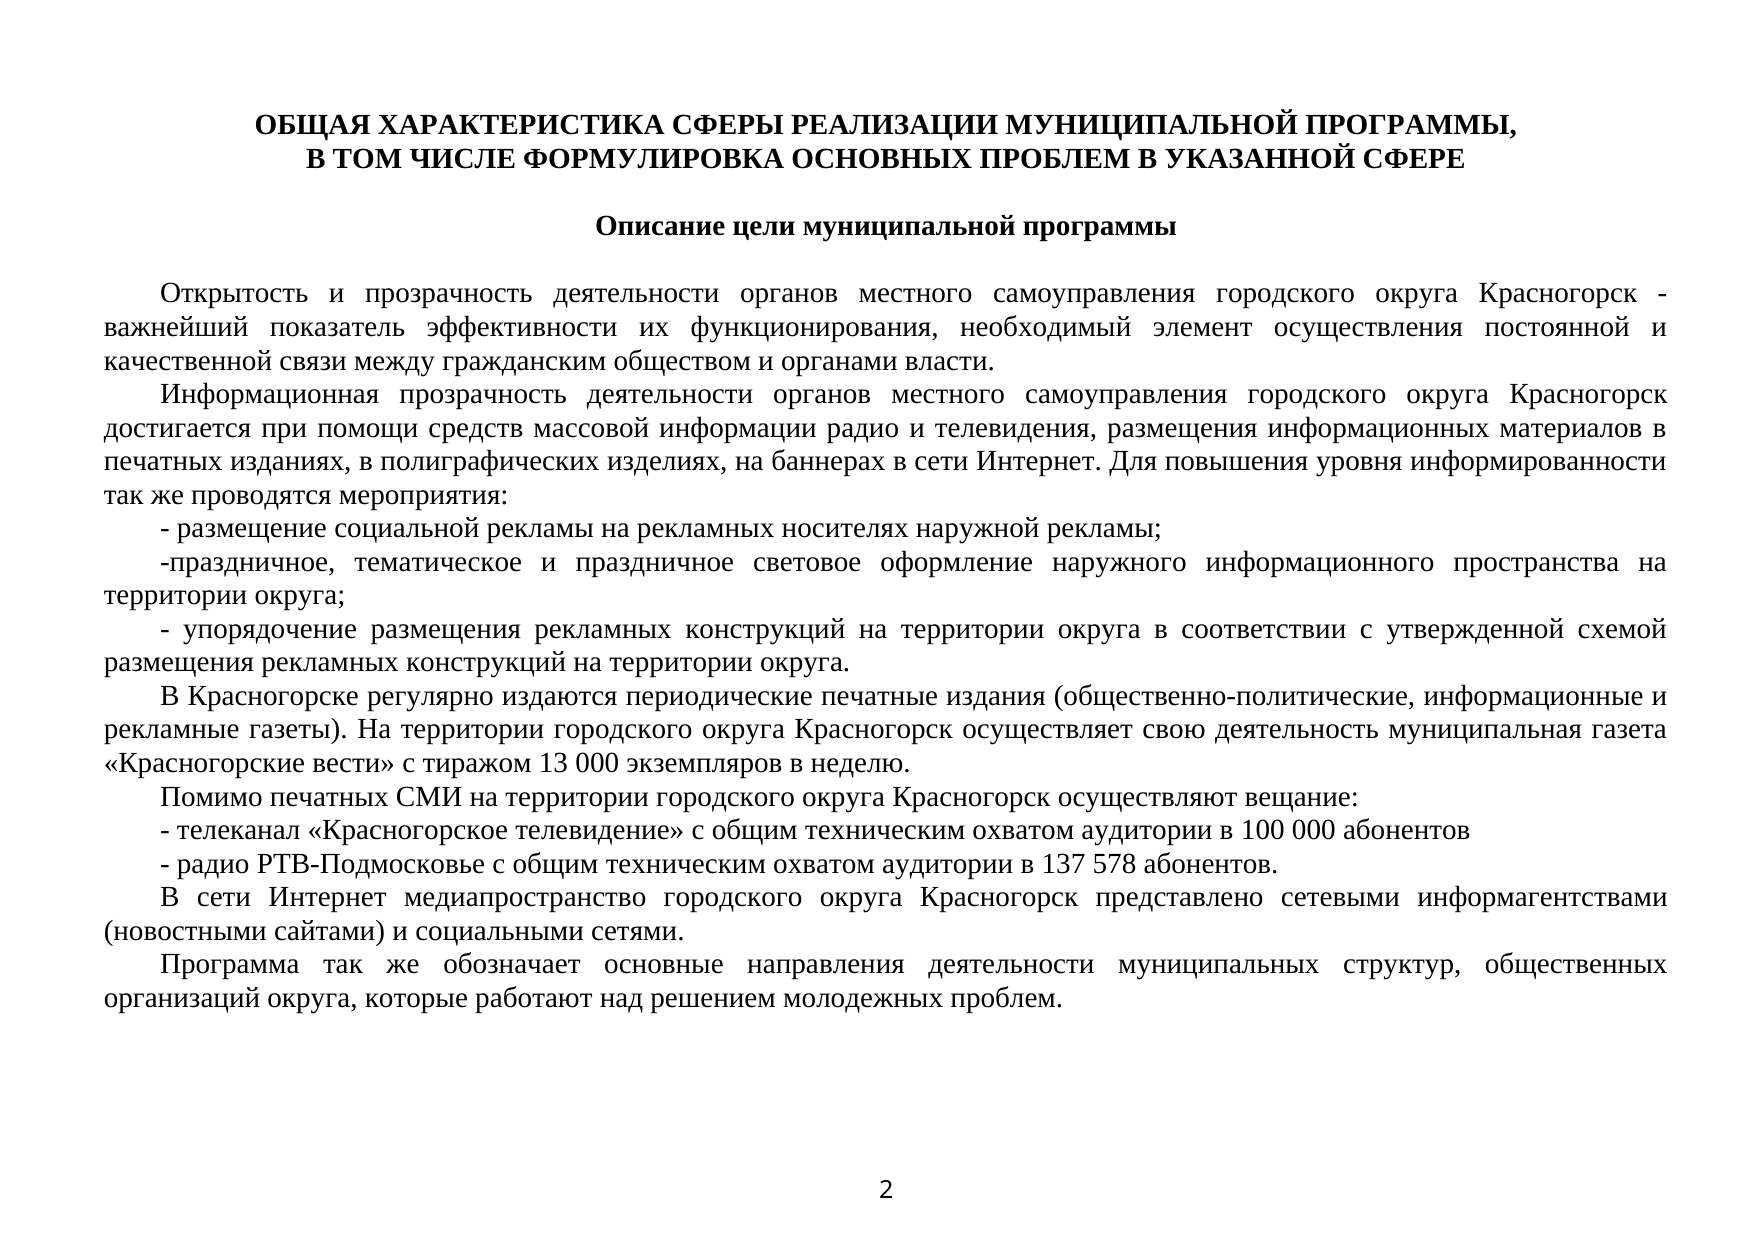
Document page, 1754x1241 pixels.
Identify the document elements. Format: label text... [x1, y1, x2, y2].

subtitle Общая характеристика сферы реализации муниципальной программы, [103, 107, 1668, 141]
text - упорядочение размещения рекламных конструкций на территории округа в соответствии с утвержденной схемой размещения рекламных конструкций на территории округа. [103, 611, 1668, 678]
text Помимо печатных СМИ на территории городского округа Красногорск осуществляют вещание: [103, 779, 1668, 812]
text Описание цели муниципальной программы [103, 208, 1668, 242]
text -праздничное, тематическое и праздничное световое оформление наружного информационного пространства на территории округа; [103, 544, 1668, 611]
text В сети Интернет медиапространство городского округа Красногорск представлено сетевыми информагентствами (новостными сайтами) и социальными сетями. [103, 879, 1668, 946]
text Информационная прозрачность деятельности органов местного самоуправления городского округа Красногорск достигается при помощи средств массовой информации радио и телевидения, размещения информационных материалов в печатных изданиях, в полиграфических изделиях, на баннерах в сети Интернет. Для повышения уровня информированности так же проводятся мероприятия: [103, 376, 1668, 510]
text - радио РТВ-Подмосковье с общим техническим охватом аудитории в 137 578 абонентов. [103, 846, 1668, 879]
subtitle в том числе формулировка основных проблем в указанной сфере [103, 141, 1668, 174]
text Программа так же обозначает основные направления деятельности муниципальных структур, общественных организаций округа, которые работают над решением молодежных проблем. [103, 946, 1668, 1013]
text Открытость и прозрачность деятельности органов местного самоуправления городского округа Красногорск - важнейший показатель эффективности их функционирования, необходимый элемент осуществления постоянной и качественной связи между гражданским обществом и органами власти. [103, 276, 1668, 376]
text В Красногорске регулярно издаются периодические печатные издания (общественно-политические, информационные и рекламные газеты). На территории городского округа Красногорск осуществляет свою деятельность муниципальная газета «Красногорские вести» с тиражом 13 000 экземпляров в неделю. [103, 678, 1668, 779]
text - размещение социальной рекламы на рекламных носителях наружной рекламы; [103, 510, 1668, 544]
text - телеканал «Красногорское телевидение» с общим техническим охватом аудитории в 100 000 абонентов [103, 812, 1668, 846]
